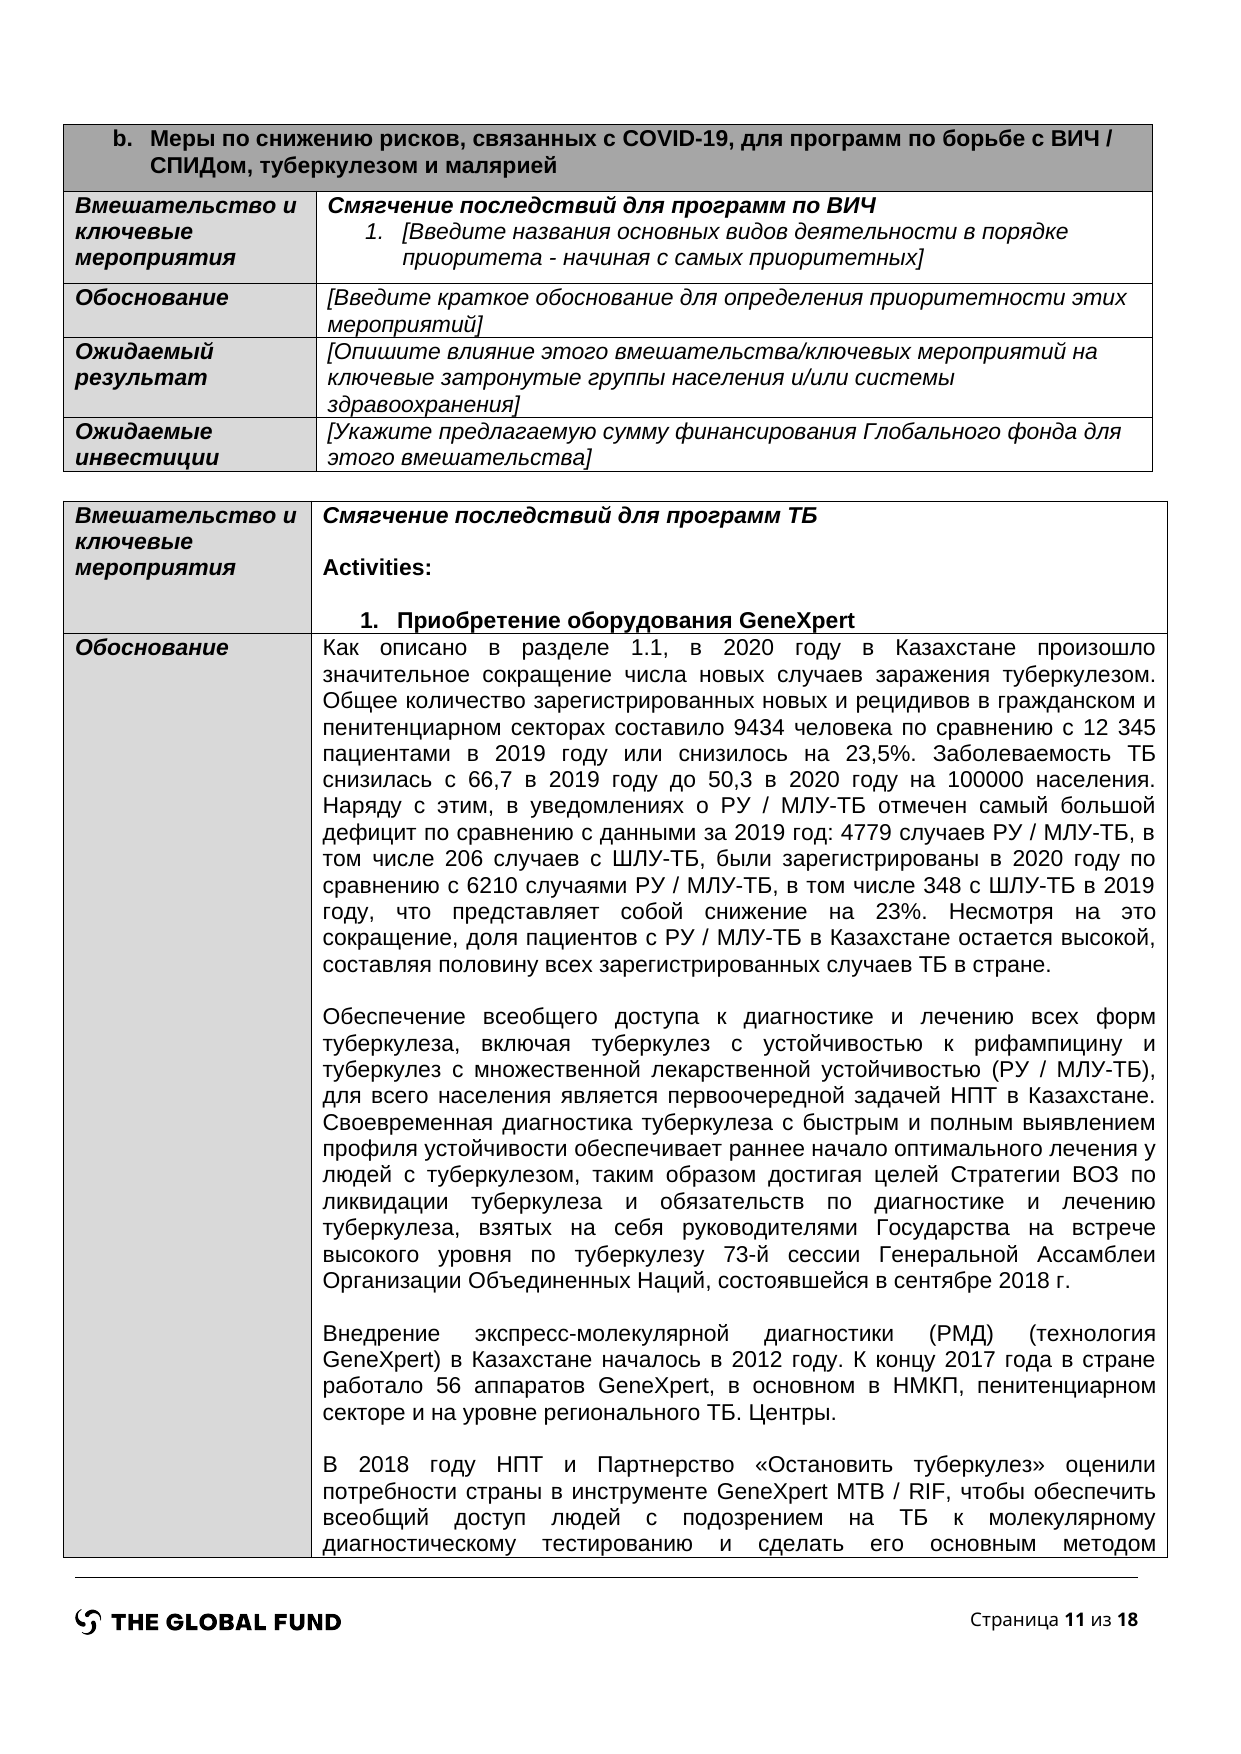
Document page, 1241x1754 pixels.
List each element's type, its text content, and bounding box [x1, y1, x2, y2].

table_header Смягчение последствий для программ ТБ Activities: Приобретение оборудования GeneXpert [312, 502, 1167, 633]
table_cell [Опишите влияние этого вмешательства/ключевых мероприятий на ключевые затронутые группы населения и/или системы здравоохранения] [317, 338, 1152, 417]
table_cell [Укажите предлагаемую сумму финансирования Глобального фонда для этого вмешательства] [317, 418, 1152, 471]
table_cell Обоснование [64, 284, 316, 337]
table_cell Смягчение последствий для программ по ВИЧ [Введите названия основных видов деятельности в порядке приоритета - начиная с самых приоритетных] [317, 192, 1152, 283]
table_cell Ожидаемые инвестиции [64, 418, 316, 471]
table_header Меры по снижению рисков, связанных с COVID-19, для программ по борьбе с ВИЧ / СПИДом, туберкулезом и малярией [64, 125, 1152, 191]
table_cell Ожидаемый результат [64, 338, 316, 417]
table_cell Обоснование [64, 634, 311, 1557]
table_header Вмешательство и ключевые мероприятия [64, 502, 311, 633]
picture [75, 1609, 341, 1635]
table_cell Вмешательство и ключевые мероприятия [64, 192, 316, 283]
table_cell [Введите краткое обоснование для определения приоритетности этих мероприятий] [317, 284, 1152, 337]
